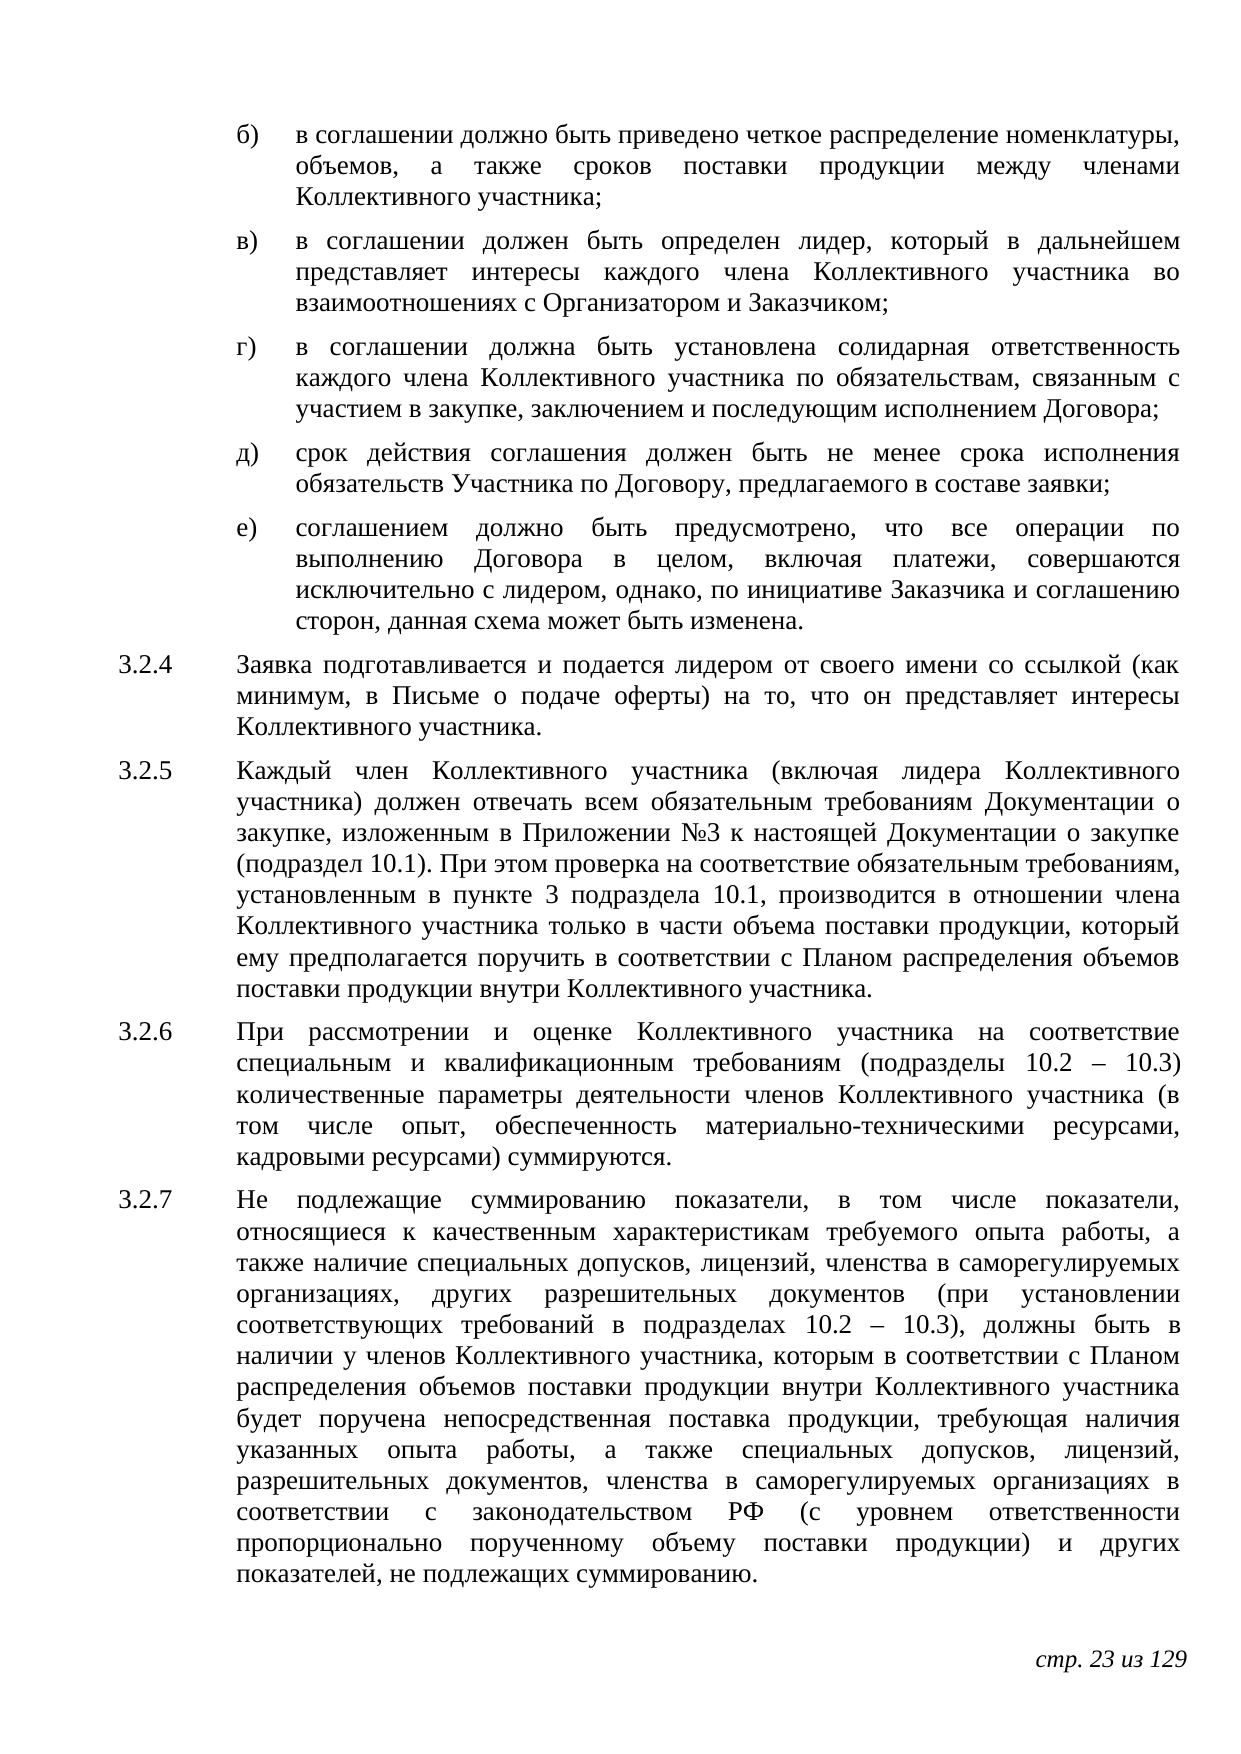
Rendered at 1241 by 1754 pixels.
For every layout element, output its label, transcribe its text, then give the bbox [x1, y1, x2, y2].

text в соглашении должен быть определен лидер, который в дальнейшем представляет интересы каждого члена Коллективного участника во взаимоотношениях с Организатором и Заказчиком; [236, 224, 1181, 317]
text Не подлежащие суммированию показатели, в том числе показатели, относящиеся к качественным характеристикам требуемого опыта работы, а также наличие специальных допусков, лицензий, членства в саморегулируемых организациях, других разрешительных документов (при установлении соответствующих требований в подразделах 10.2 – 10.3), должны быть в наличии у членов Коллективного участника, которым в соответствии с Планом распределения объемов поставки продукции внутри Коллективного участника будет поручена непосредственная поставка продукции, требующая наличия указанных опыта работы, а также специальных допусков, лицензий, разрешительных документов, членства в саморегулируемых организациях в соответствии с законодательством РФ (с уровнем ответственности пропорционально порученному объему поставки продукции) и других показателей, не подлежащих суммированию. [118, 1184, 1181, 1588]
text в соглашении должно быть приведено четкое распределение номенклатуры, объемов, а также сроков поставки продукции между членами Коллективного участника; [236, 118, 1181, 212]
text в соглашении должна быть установлена солидарная ответственность каждого члена Коллективного участника по обязательствам, связанным с участием в закупке, заключением и последующим исполнением Договора; [236, 330, 1181, 423]
text срок действия соглашения должен быть не менее срока исполнения обязательств Участника по Договору, предлагаемого в составе заявки; [236, 436, 1181, 498]
text Заявка подготавливается и подается лидером от своего имени со ссылкой (как минимум, в Письме о подаче оферты) на то, что он представляет интересы Коллективного участника. [118, 648, 1181, 741]
text Каждый член Коллективного участника (включая лидера Коллективного участника) должен отвечать всем обязательным требованиям Документации о закупке, изложенным в Приложении №3 к настоящей Документации о закупке (подраздел 10.1). При этом проверка на соответствие обязательным требованиям, установленным в пункте 3 подраздела 10.1, производится в отношении члена Коллективного участника только в части объема поставки продукции, который ему предполагается поручить в соответствии с Планом распределения объемов поставки продукции внутри Коллективного участника. [118, 754, 1181, 1003]
text При рассмотрении и оценке Коллективного участника на соответствие специальным и квалификационным требованиям (подразделы 10.2 – 10.3) количественные параметры деятельности членов Коллективного участника (в том числе опыт, обеспеченность материально-техническими ресурсами, кадровыми ресурсами) суммируются. [118, 1015, 1181, 1171]
text соглашением должно быть предусмотрено, что все операции по выполнению Договора в целом, включая платежи, совершаются исключительно с лидером, однако, по инициативе Заказчика и соглашению сторон, данная схема может быть изменена. [236, 511, 1181, 635]
